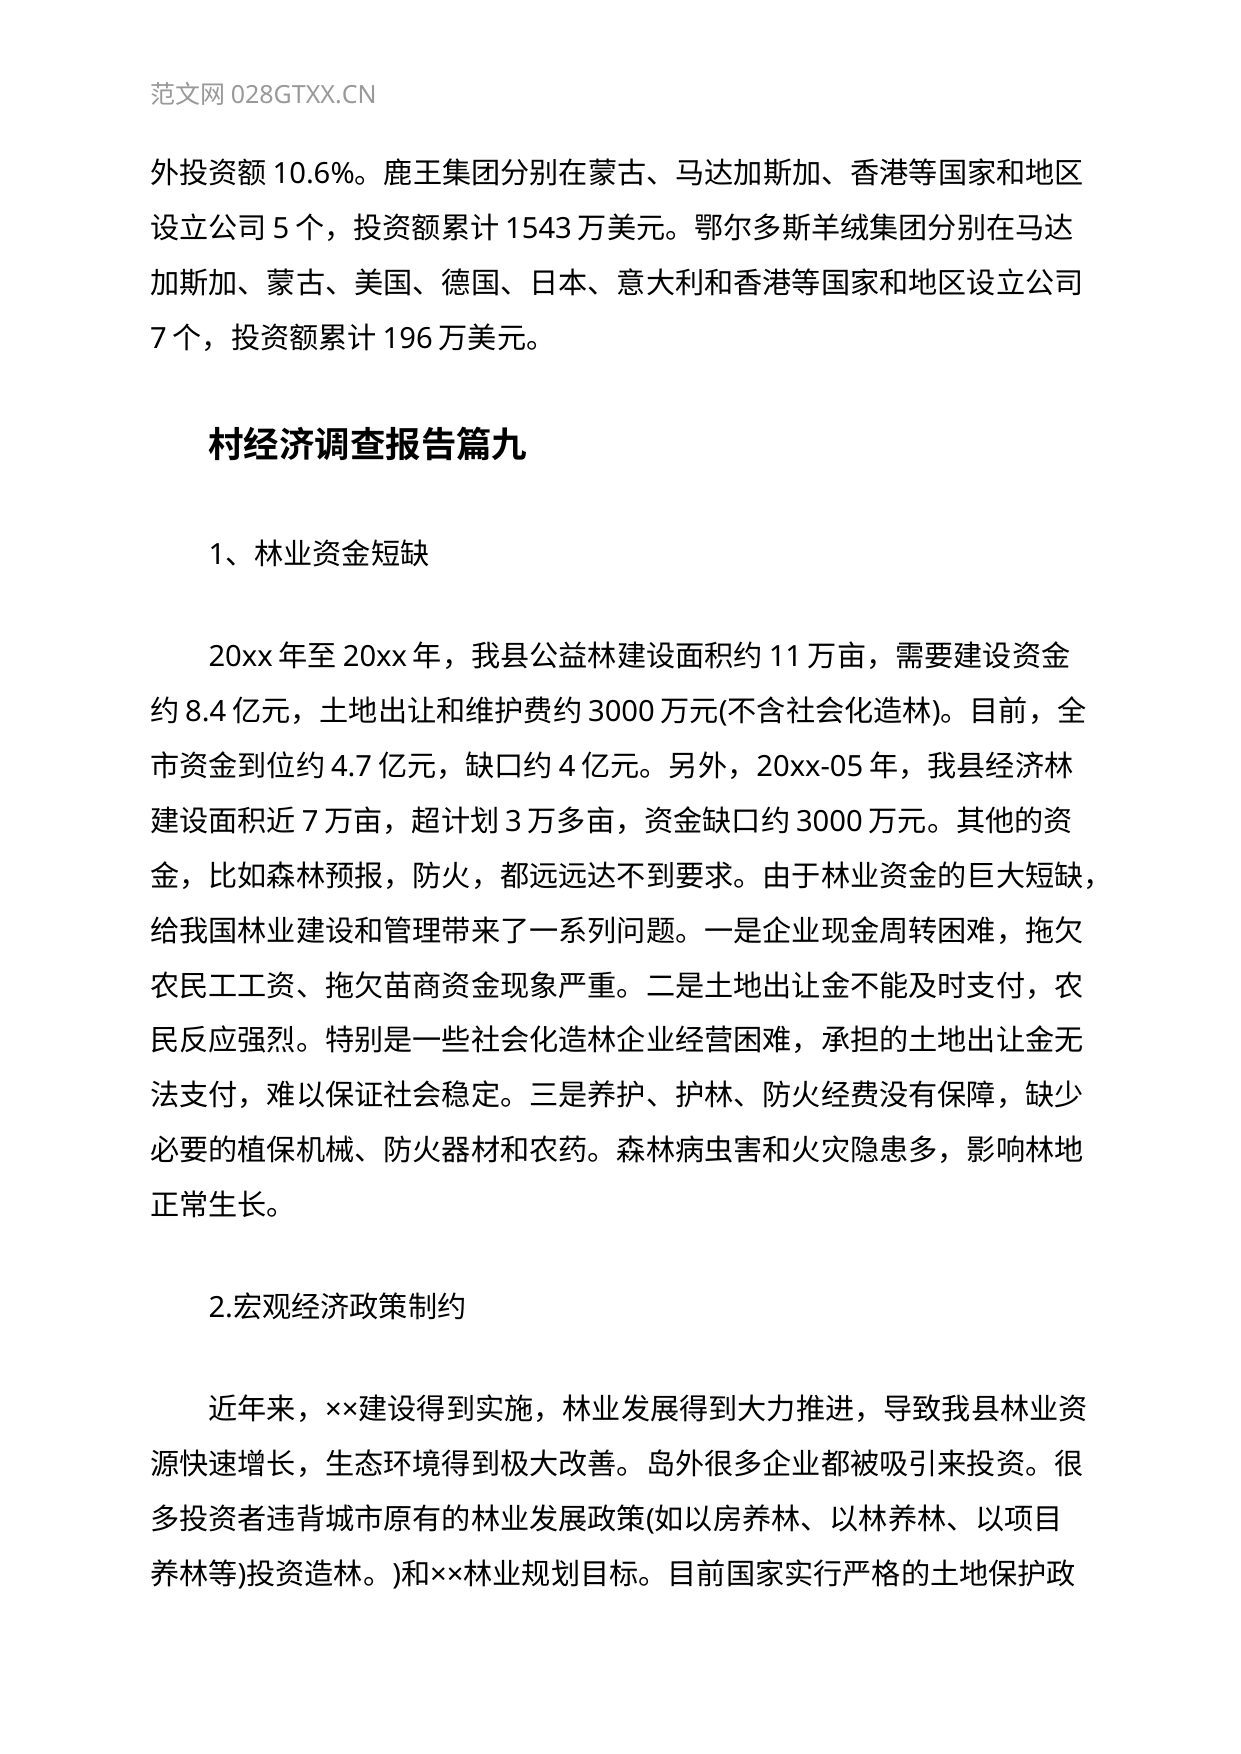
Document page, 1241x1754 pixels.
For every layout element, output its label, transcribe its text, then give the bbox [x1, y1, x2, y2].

text 2.宏观经济政策制约 [150, 1283, 1090, 1326]
text 20xx年至20xx年，我县公益林建设面积约11万亩，需要建设资金约8.4亿元，土地出让和维护费约3000万元(不含社会化造林)。目前，全市资金到位约4.7亿元，缺口约4亿元。另外，20xx-05年，我县经济林建设面积近7万亩，超计划3万多亩，资金缺口约3000万元。其他的资金，比如森林预报，防火，都远远达不到要求。由于林业资金的巨大短缺，给我国林业建设和管理带来了一系列问题。一是企业现金周转困难，拖欠农民工工资、拖欠苗商资金现象严重。二是土地出让金不能及时支付，农民反应强烈。特别是一些社会化造林企业经营困难，承担的土地出让金无法支付，难以保证社会稳定。三是养护、护林、防火经费没有保障，缺少必要的植保机械、防火器材和农药。森林病虫害和火灾隐患多，影响林地正常生长。 [150, 632, 1090, 1224]
text 村经济调查报告篇九 [150, 417, 1090, 468]
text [150, 1385, 1090, 1593]
text 1、林业资金短缺 [150, 530, 1090, 573]
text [150, 150, 1090, 357]
